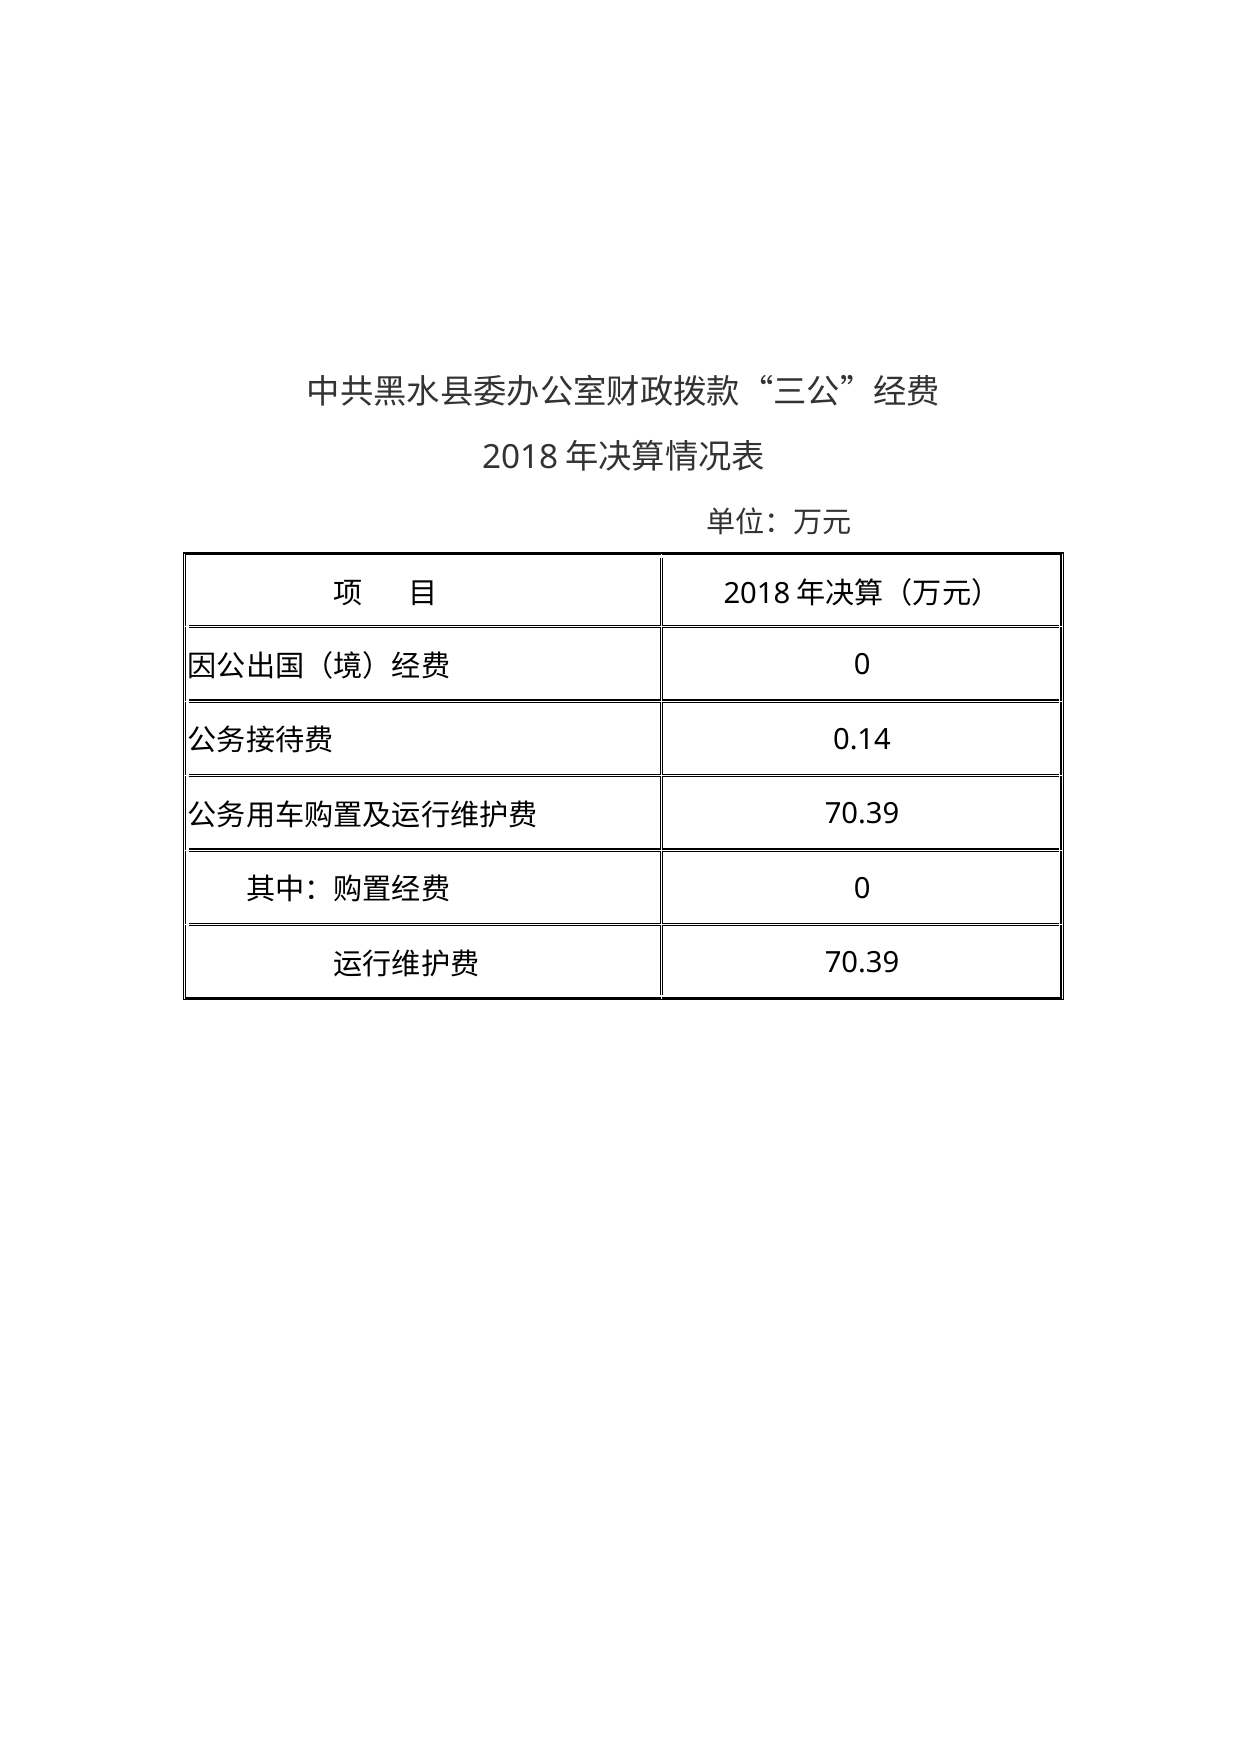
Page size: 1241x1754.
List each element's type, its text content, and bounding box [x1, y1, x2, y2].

table_cell 0 [663, 625, 1061, 699]
table_cell 0.14 [663, 699, 1061, 773]
table_cell 因公出国（境）经费 [186, 625, 660, 699]
table_cell 运行维护费 [186, 923, 662, 997]
table_cell 公务用车购置及运行维护费 [186, 774, 660, 848]
table_header 项 目 [186, 555, 662, 624]
table_cell 其中：购置经费 [186, 848, 660, 922]
text 中共黑水县委办公室财政拨款“三公”经费 [187, 357, 1053, 422]
table_header 2018年决算（万元） [662, 555, 1060, 624]
table_cell 70.39 [663, 774, 1061, 848]
text 单位：万元 [187, 487, 1053, 552]
table_cell 70.39 [662, 923, 1061, 997]
table_cell 公务接待费 [186, 699, 660, 773]
table_cell 0 [663, 848, 1061, 922]
text 2018年决算情况表 [187, 422, 1053, 487]
